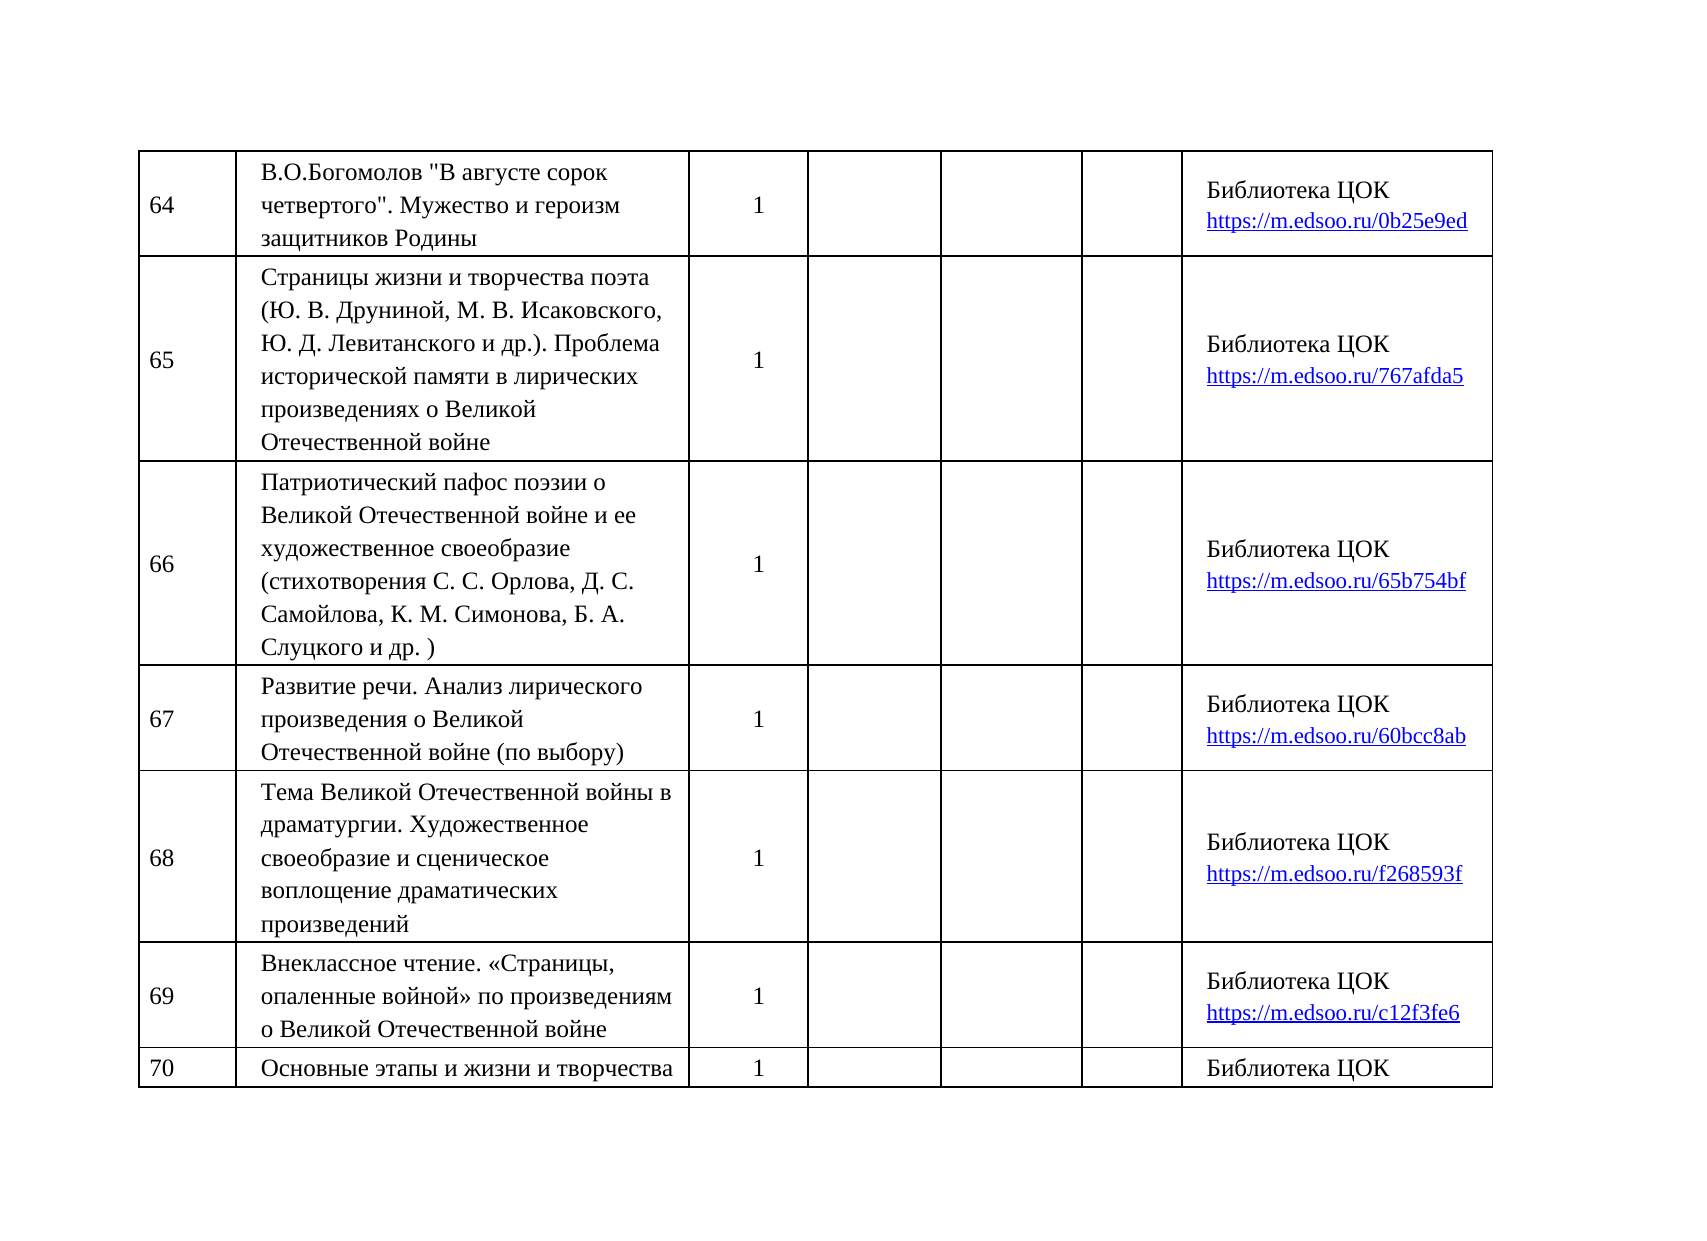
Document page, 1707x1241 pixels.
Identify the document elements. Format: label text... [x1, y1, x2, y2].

table_cell 1 [690, 152, 807, 255]
table_cell [809, 1048, 940, 1086]
table_cell [942, 257, 1081, 460]
table_cell [809, 771, 940, 941]
table_cell В.О.Богомолов "В августе сорок четвертого". Мужество и героизм защитников Родины [237, 152, 688, 255]
table_cell Развитие речи. Анализ лирического произведения о Великой Отечественной войне (по выбору) [237, 666, 688, 770]
table_cell [942, 152, 1081, 255]
table_cell Библиотека ЦОК https://m.edsoo.ru/60bcc8ab [1183, 666, 1492, 770]
table_cell [809, 152, 940, 255]
table_cell Библиотека ЦОК https://m.edsoo.ru/c12f3fe6 [1183, 943, 1492, 1047]
table_cell 1 [690, 257, 807, 460]
table_cell [809, 462, 940, 664]
table_cell [942, 462, 1081, 664]
table_cell Библиотека ЦОК https://m.edsoo.ru/65b754bf [1183, 462, 1492, 664]
table_cell [809, 666, 940, 770]
table_cell [809, 943, 940, 1047]
table_cell 1 [690, 1048, 807, 1086]
table_cell 1 [690, 943, 807, 1047]
table_cell [942, 771, 1081, 941]
table_cell 70 [140, 1048, 235, 1086]
table_cell [942, 1048, 1081, 1086]
table_cell Тема Великой Отечественной войны в драматургии. Художественное своеобразие и сценическое воплощение драматических произведений [237, 771, 688, 941]
table_cell [1083, 943, 1181, 1047]
table_cell 69 [140, 943, 235, 1047]
table_cell [1083, 462, 1181, 664]
table_cell 67 [140, 666, 235, 770]
table_cell [809, 257, 940, 460]
table_cell [942, 943, 1081, 1047]
table_cell Библиотека ЦОК https://m.edsoo.ru/f268593f [1183, 771, 1492, 941]
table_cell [237, 1048, 688, 1086]
table_cell 1 [690, 462, 807, 664]
table_cell [1083, 257, 1181, 460]
table_cell 1 [690, 666, 807, 770]
table_cell 68 [140, 771, 235, 941]
table_cell Библиотека ЦОК https://m.edsoo.ru/0b25e9ed [1183, 152, 1492, 255]
table_cell Библиотека ЦОК https://m.edsoo.ru/767afda5 [1183, 257, 1492, 460]
table_cell [1083, 152, 1181, 255]
table_cell [1083, 1048, 1181, 1086]
table_cell Страницы жизни и творчества поэта (Ю. В. Друниной, М. В. Исаковского, Ю. Д. Левитанского и др.). Проблема исторической памяти в лирических произведениях о Великой Отечественной войне [237, 257, 688, 460]
table_cell 66 [140, 462, 235, 664]
table_cell Внеклассное чтение. «Страницы, опаленные войной» по произведениям о Великой Отечественной войне [237, 943, 688, 1047]
table_cell [942, 666, 1081, 770]
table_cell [1183, 1048, 1492, 1086]
table_cell [1083, 771, 1181, 941]
table_cell 65 [140, 257, 235, 460]
table_cell Патриотический пафос поэзии о Великой Отечественной войне и ее художественное своеобразие (стихотворения С. С. Орлова, Д. С. Самойлова, К. М. Симонова, Б. А. Слуцкого и др. ) [237, 462, 688, 664]
table_cell 1 [690, 771, 807, 941]
table_cell 64 [140, 152, 235, 255]
table_cell [1083, 666, 1181, 770]
